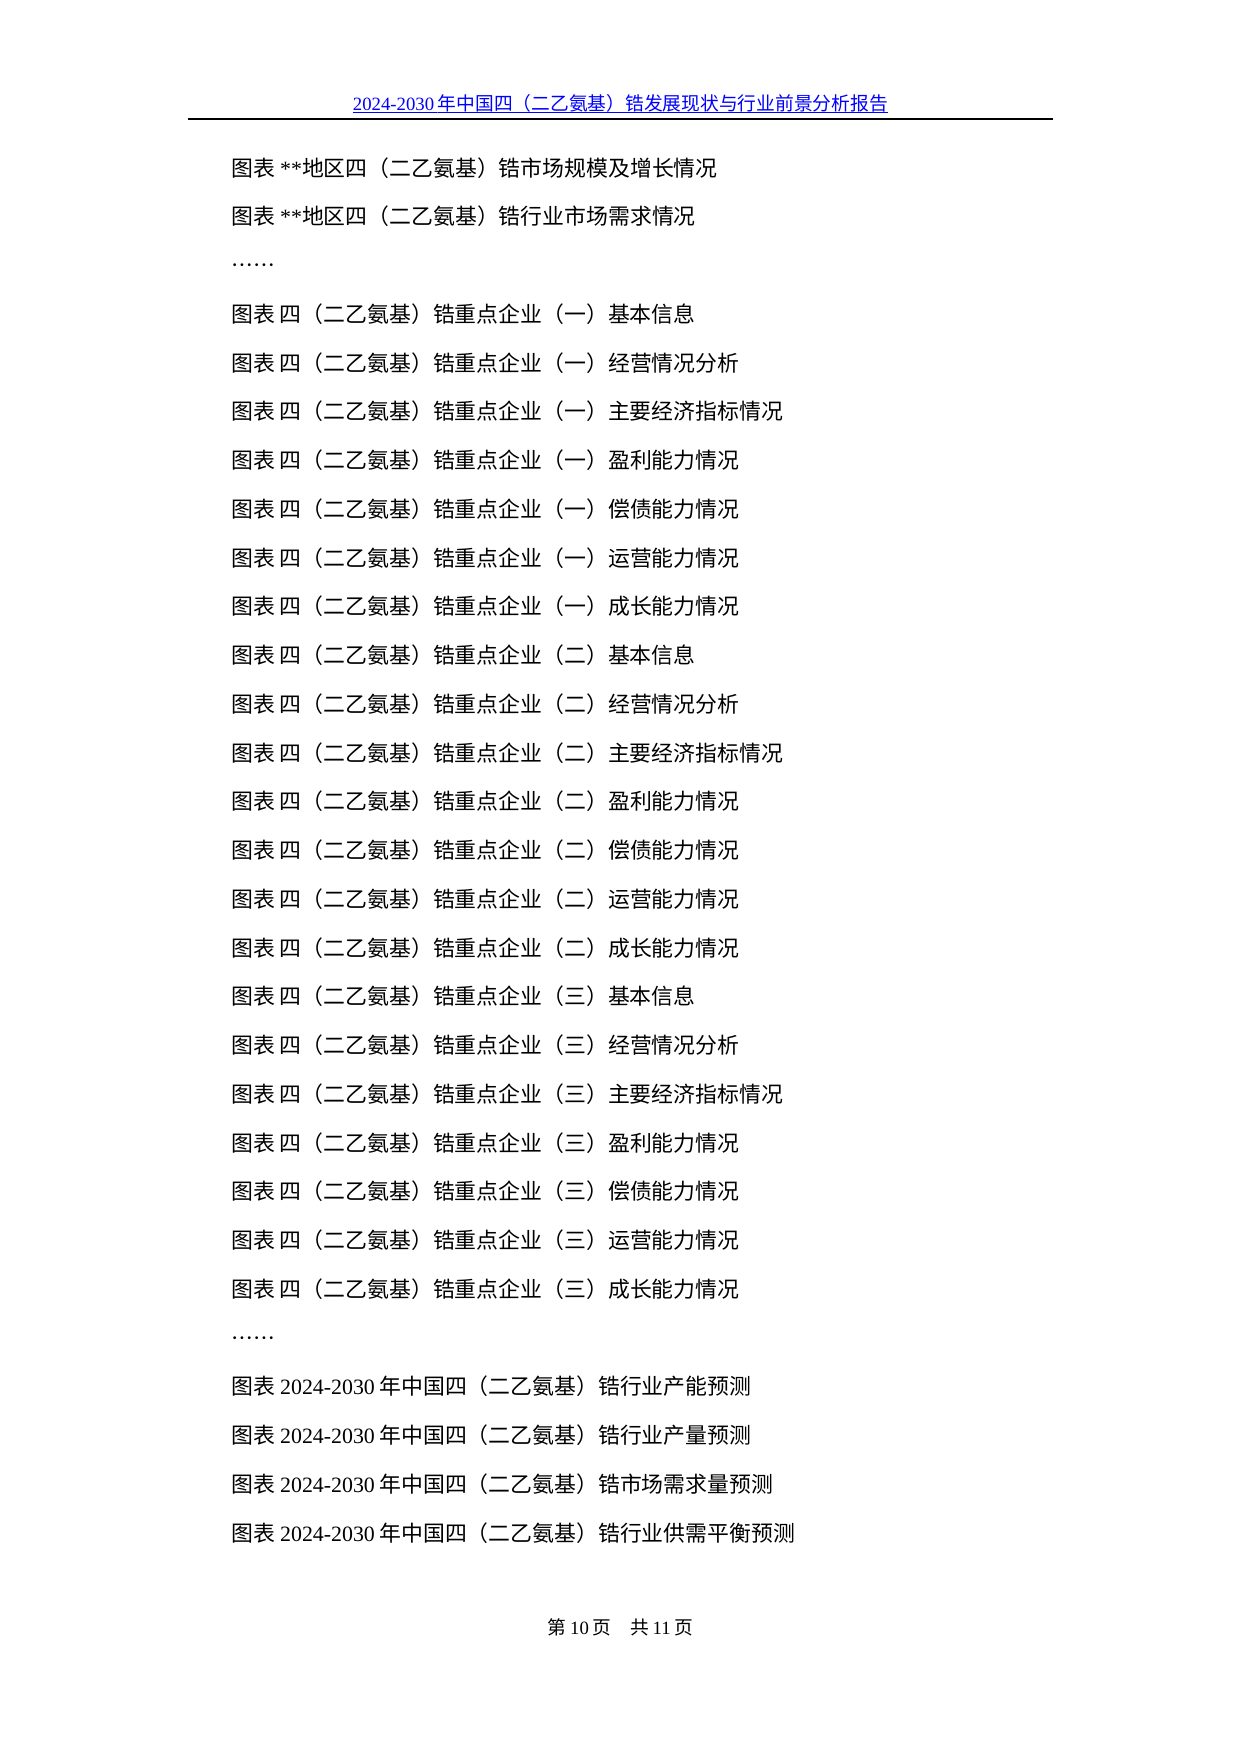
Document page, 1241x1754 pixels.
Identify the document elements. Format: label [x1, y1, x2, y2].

text [187, 150, 1053, 1548]
